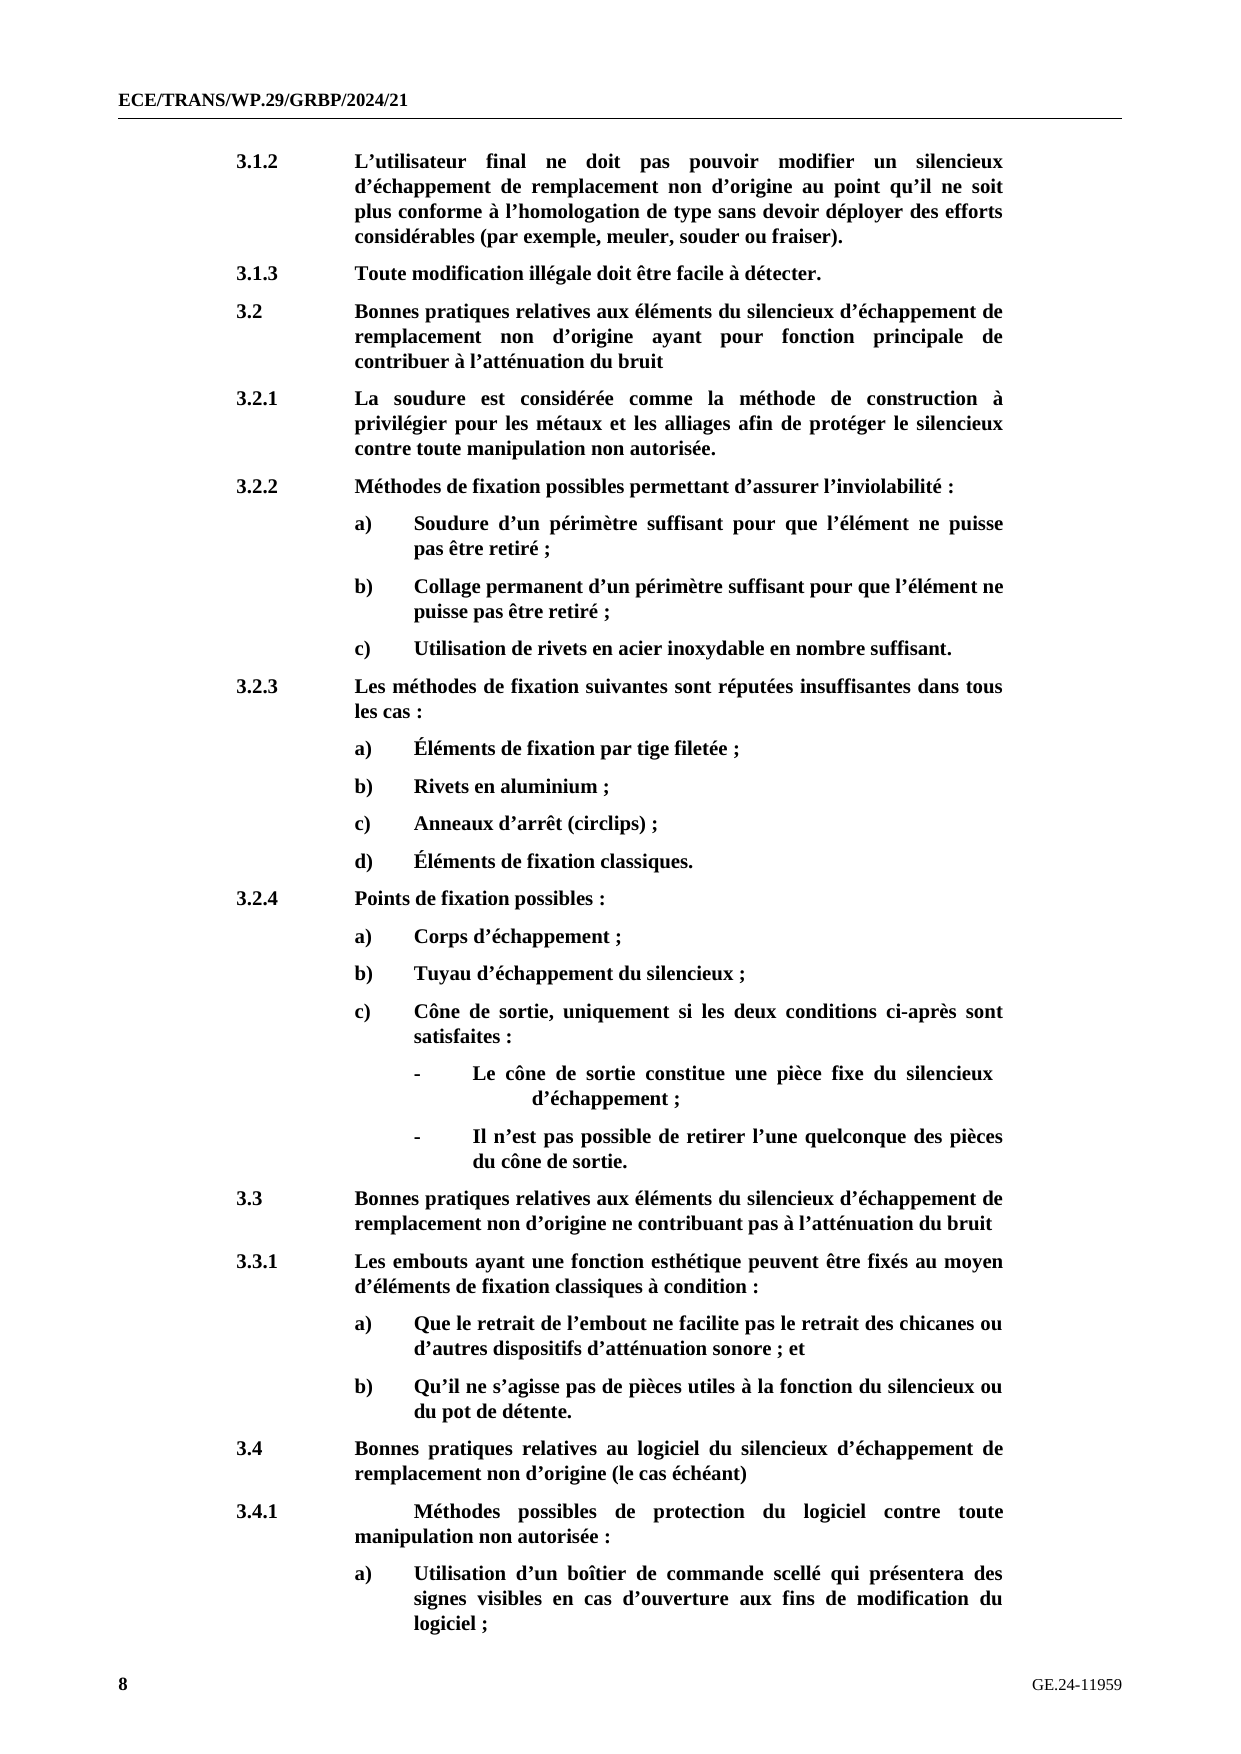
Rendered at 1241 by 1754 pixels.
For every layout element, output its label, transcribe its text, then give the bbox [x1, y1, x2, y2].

text 3.1.2 L’utilisateur final ne doit pas pouvoir modifier un silencieux d’échappement de remplacement non d’origine au point qu’il ne soit plus conforme à l’homologation de type sans devoir déployer des efforts considérables (par exemple, meuler, souder ou fraiser). [236, 148, 1004, 248]
text d) Éléments de fixation classiques. [354, 848, 1004, 873]
text 3.2.4 Points de fixation possibles : [236, 885, 1004, 910]
text 3.2.3 Les méthodes de fixation suivantes sont réputées insuffisantes dans tous les cas : [236, 673, 1004, 723]
text 3.4.1 Méthodes possibles de protection du logiciel contre toute manipulation non autorisée : [236, 1498, 1004, 1548]
text c) Utilisation de rivets en acier inoxydable en nombre suffisant. [354, 635, 1004, 660]
text 3.1.3 Toute modification illégale doit être facile à détecter. [236, 260, 1004, 285]
text b) Qu’il ne s’agisse pas de pièces utiles à la fonction du silencieux ou du pot de détente. [354, 1373, 1004, 1423]
text b) Rivets en aluminium ; [354, 773, 1004, 798]
list a) Utilisation d’un boîtier de commande scellé qui présentera des signes visibles en cas d’ouverture aux fins de modification du logiciel ; [354, 1560, 1004, 1635]
text 3.4 Bonnes pratiques relatives au logiciel du silencieux d’échappement de remplacement non d’origine (le cas échéant) [236, 1435, 1004, 1485]
text a) Corps d’échappement ; [354, 923, 1004, 948]
text 3.3.1 Les embouts ayant une fonction esthétique peuvent être fixés au moyen d’éléments de fixation classiques à condition : [236, 1248, 1004, 1298]
text 3.2.1 La soudure est considérée comme la méthode de construction à privilégier pour les métaux et les alliages afin de protéger le silencieux contre toute manipulation non autorisée. [236, 385, 1004, 460]
text 3.3 Bonnes pratiques relatives aux éléments du silencieux d’échappement de remplacement non d’origine ne contribuant pas à l’atténuation du bruit [236, 1185, 1004, 1235]
text c) Anneaux d’arrêt (circlips) ; [354, 810, 1004, 835]
text - Le cône de sortie constitue une pièce fixe du silencieux d’échappement ; [413, 1060, 1004, 1110]
text a) Que le retrait de l’embout ne facilite pas le retrait des chicanes ou d’autres dispositifs d’atténuation sonore ; et [354, 1310, 1004, 1360]
text c) Cône de sortie, uniquement si les deux conditions ci-après sont satisfaites : [354, 998, 1004, 1048]
text b) Collage permanent d’un périmètre suffisant pour que l’élément ne puisse pas être retiré ; [354, 573, 1004, 623]
text a) Éléments de fixation par tige filetée ; [354, 735, 1004, 760]
text b) Tuyau d’échappement du silencieux ; [354, 960, 1004, 985]
text a) Soudure d’un périmètre suffisant pour que l’élément ne puisse pas être retiré ; [354, 510, 1004, 560]
text - Il n’est pas possible de retirer l’une quelconque des pièces du cône de sortie. [413, 1123, 1004, 1173]
text 3.2 Bonnes pratiques relatives aux éléments du silencieux d’échappement de remplacement non d’origine ayant pour fonction principale de contribuer à l’atténuation du bruit [236, 298, 1004, 373]
text 3.2.2 Méthodes de fixation possibles permettant d’assurer l’inviolabilité : [236, 473, 1004, 498]
